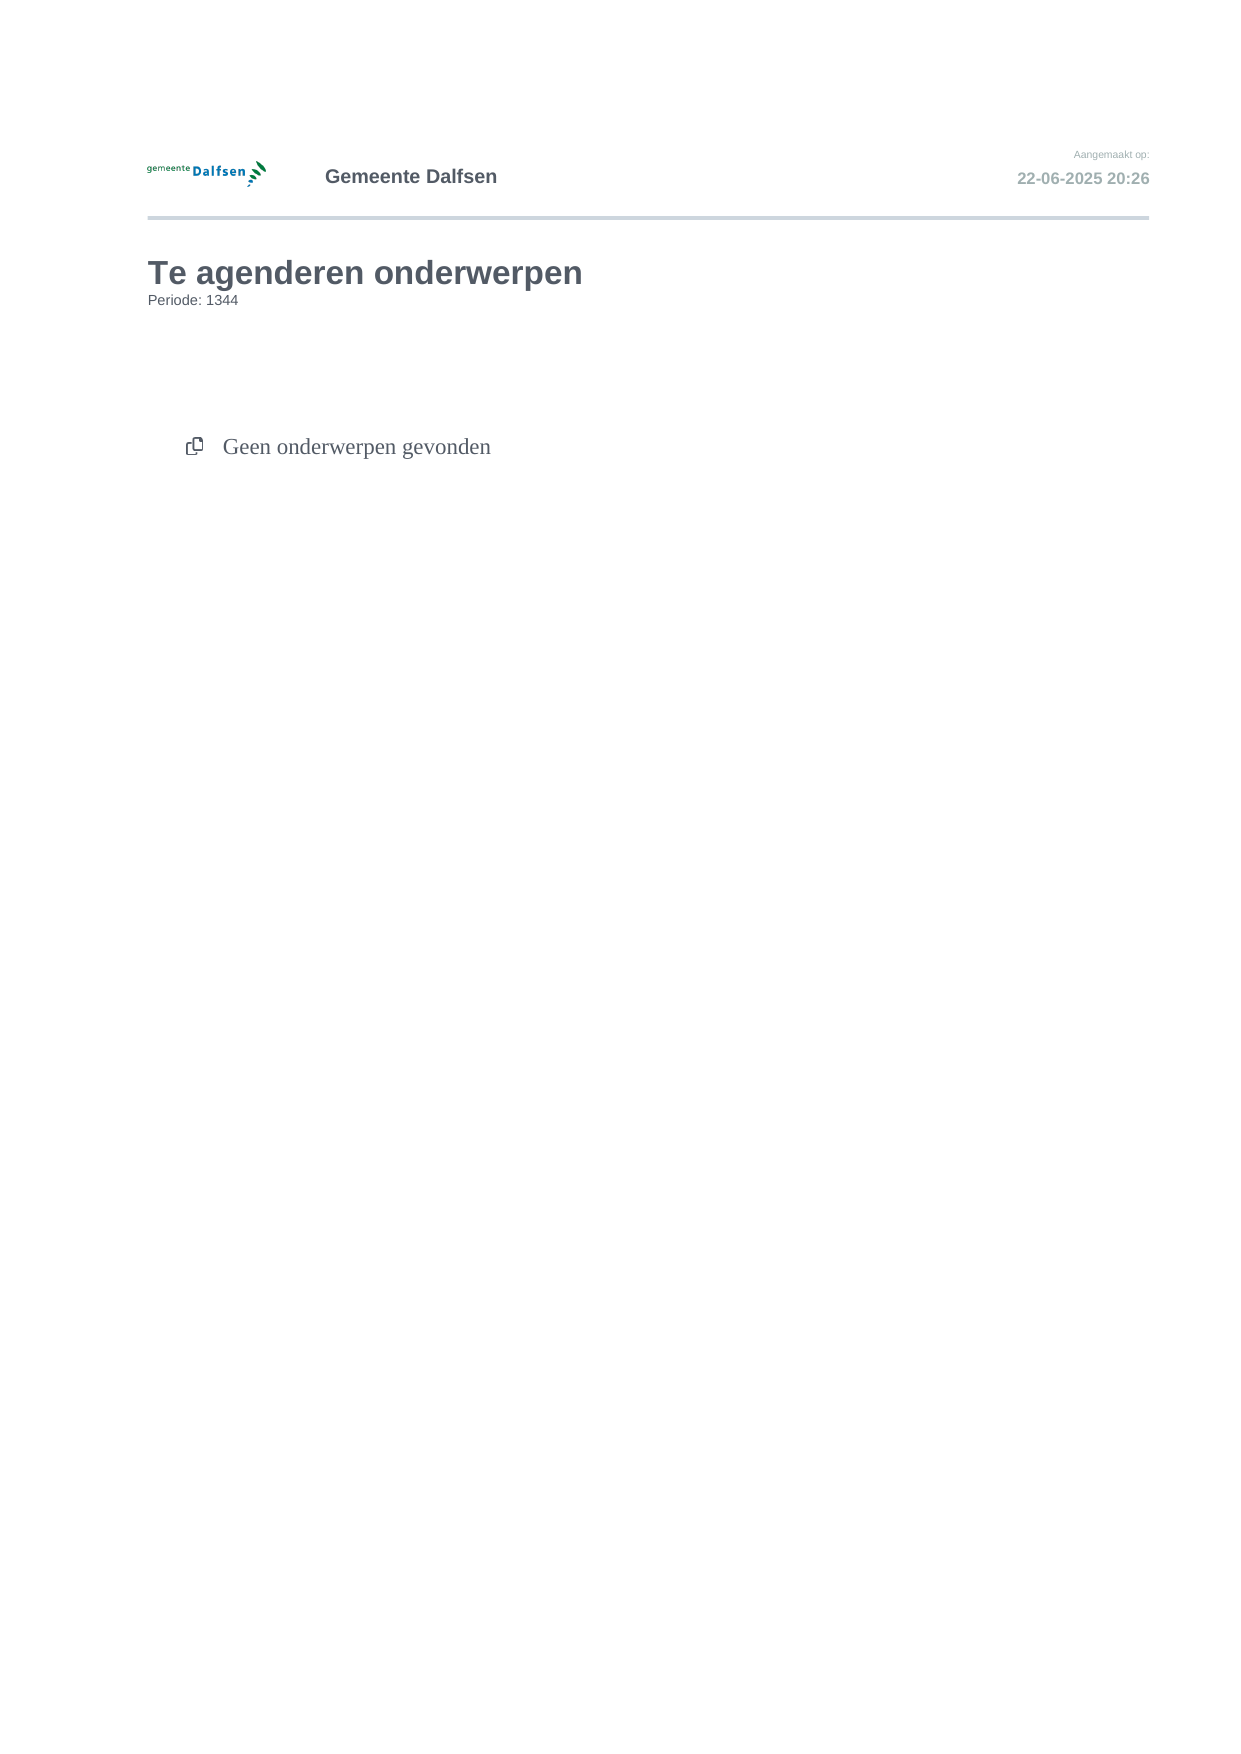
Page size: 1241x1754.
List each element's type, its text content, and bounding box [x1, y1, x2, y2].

table_header [148, 148, 325, 188]
table_header Aangemaakt op: [727, 148, 1149, 161]
table_header Gemeente Dalfsen [325, 148, 727, 188]
table_cell Periode: 1344 [148, 292, 727, 325]
table_cell 22-06-2025 20:26 [727, 161, 1149, 188]
picture [147, 161, 266, 187]
table_header Te agenderen onderwerpen [148, 245, 727, 292]
picture [186, 437, 203, 455]
list Geen onderwerpen gevonden [185, 433, 1093, 459]
picture [147, 216, 1150, 220]
